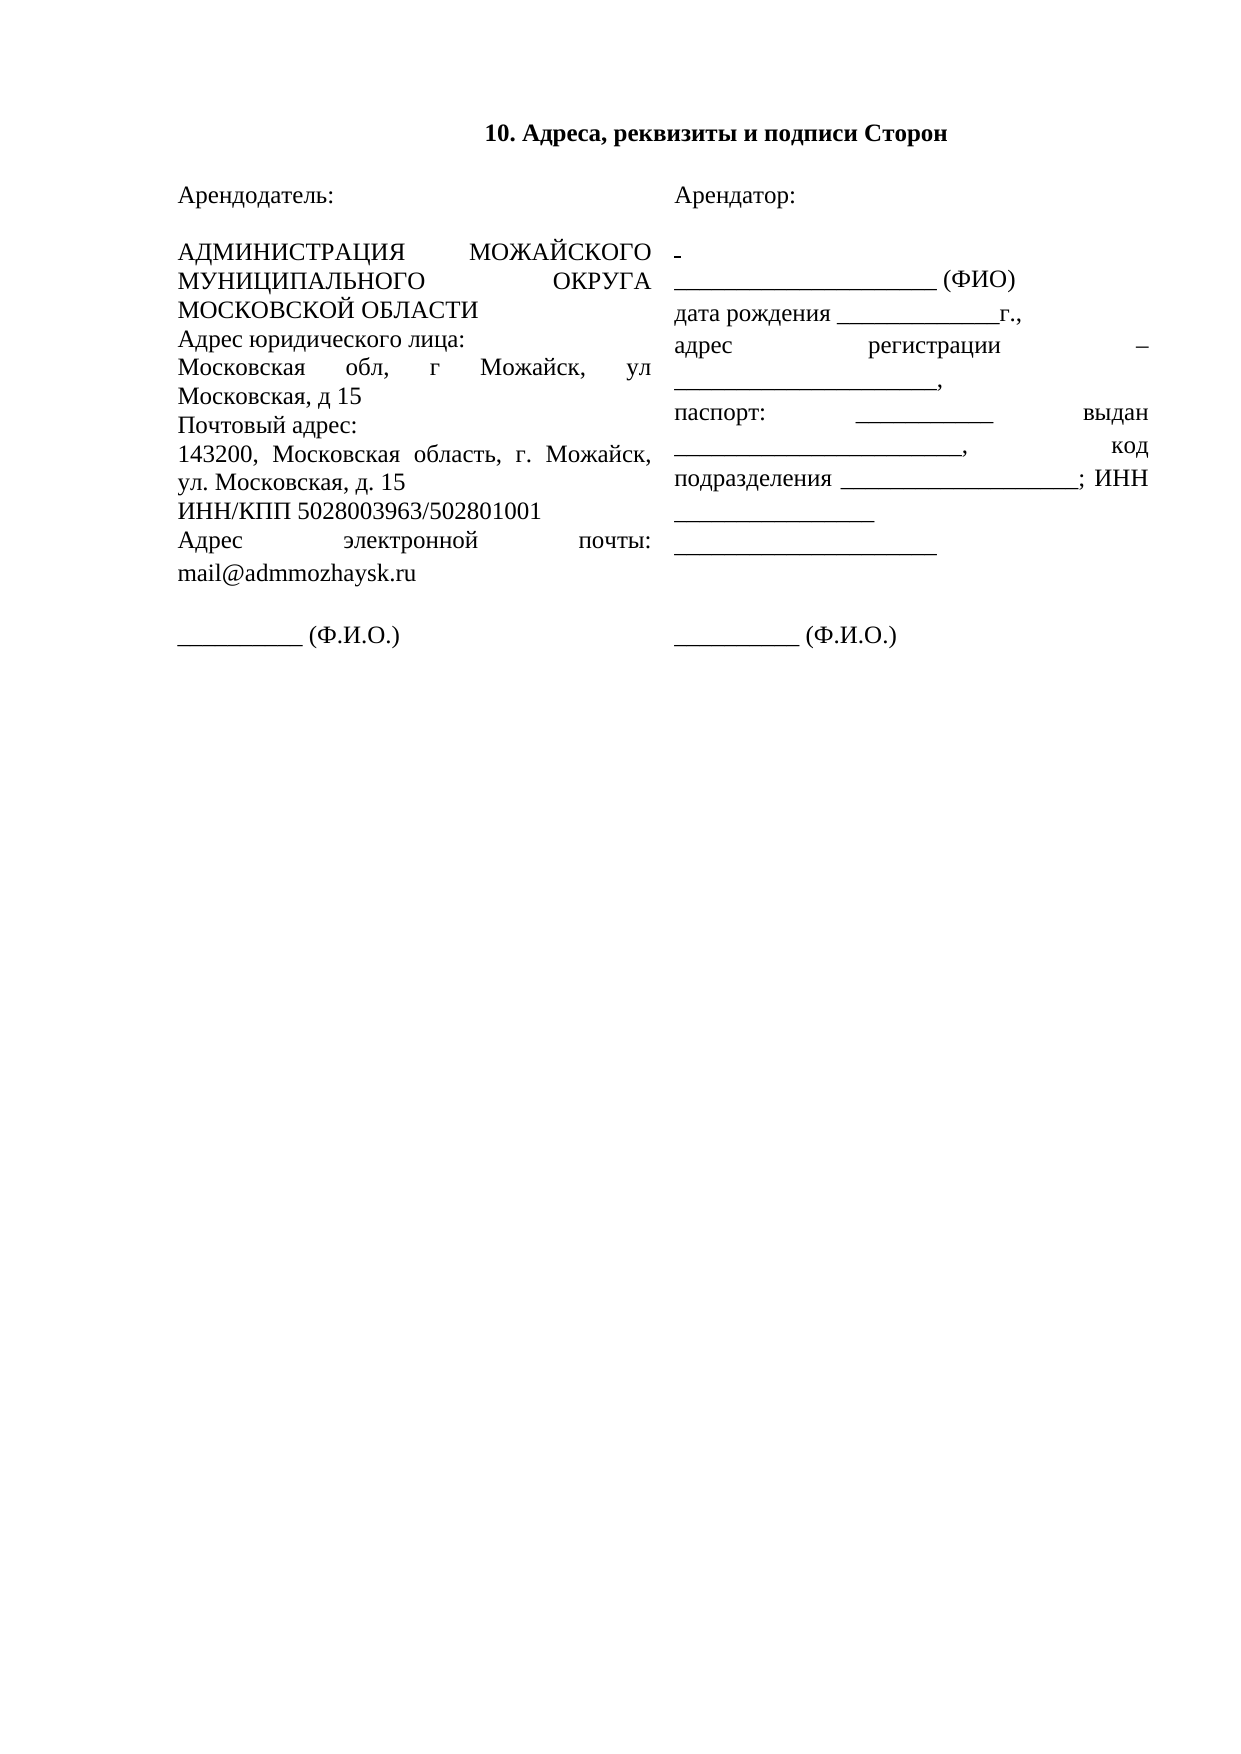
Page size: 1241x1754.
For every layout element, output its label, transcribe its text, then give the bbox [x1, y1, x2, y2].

table_header Арендодатель: АДМИНИСТРАЦИЯ МОЖАЙСКОГО МУНИЦИПАЛЬНОГО ОКРУГА МОСКОВСКОЙ ОБЛАСТИ Адрес юридического лица: Московская обл, г Можайск, ул Московская, д 15 Почтовый адрес: 143200, Московская область, г. Можайск, ул. Московская, д. 15 ИНН/КПП 5028003963/502801001 Адрес электронной почты: mail@admmozhaysk.ru [166, 180, 663, 620]
text 10. Адреса, реквизиты и подписи Сторон [177, 118, 1181, 147]
table_header Арендатор: _____________________ (ФИО) дата рождения _____________г., адрес регистрации – _____________________, паспорт: ___________ выдан _______________________, код подразделения ___________________; ИНН ________________ _____________________ [663, 180, 1160, 620]
table_cell __________ (Ф.И.О.) [166, 620, 663, 677]
table_cell __________ (Ф.И.О.) [663, 620, 1160, 677]
